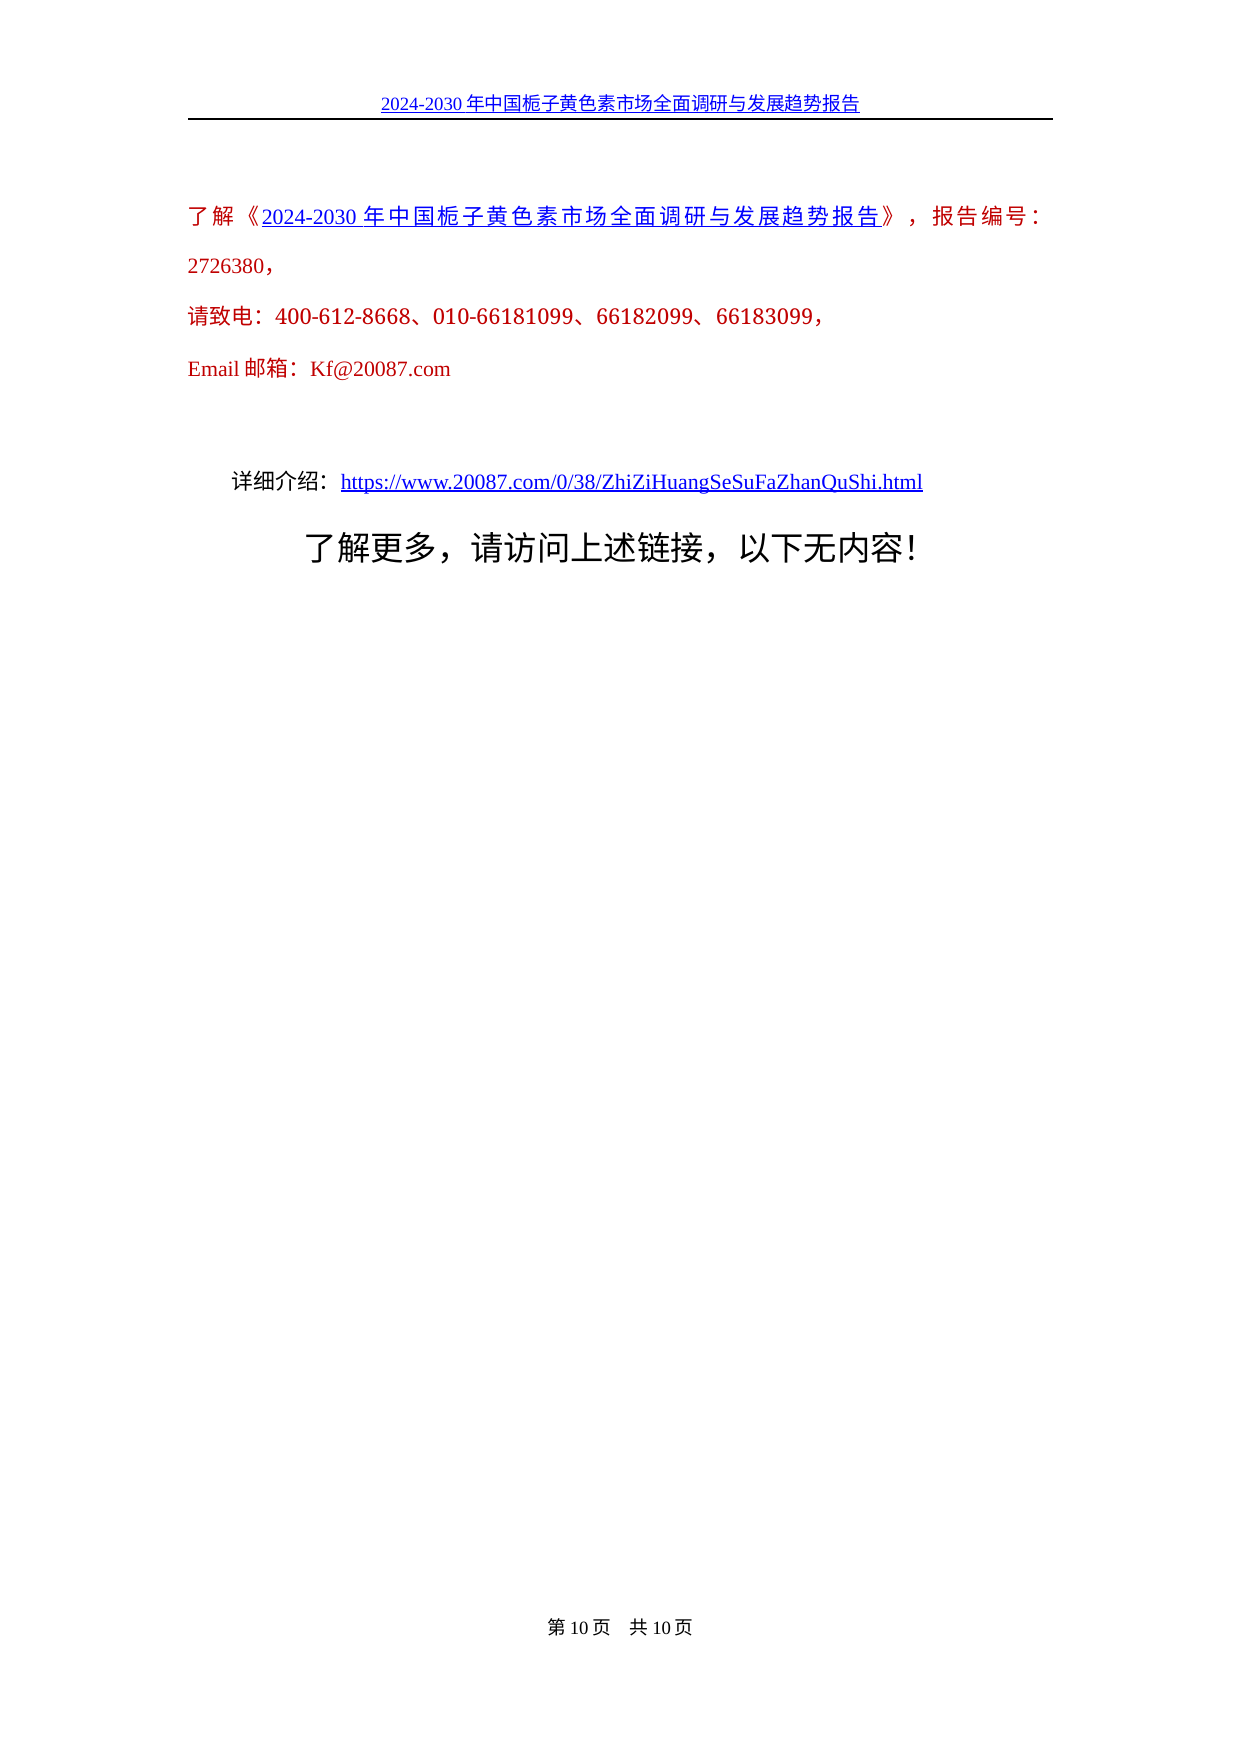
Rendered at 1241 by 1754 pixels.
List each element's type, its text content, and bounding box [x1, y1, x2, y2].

title 了解更多，请访问上述链接，以下无内容！ [187, 513, 1053, 578]
text Email邮箱：Kf@20087.com [187, 350, 1053, 383]
text 了解《2024-2030年中国栀子黄色素市场全面调研与发展趋势报告》，报告编号：2726380， [187, 198, 1053, 280]
text 详细介绍：https://www.20087.com/0/38/ZhiZiHuangSeSuFaZhanQuShi.html [187, 463, 1053, 496]
text 请致电：400-612-8668、010-66181099、66182099、66183099， [187, 299, 1053, 331]
